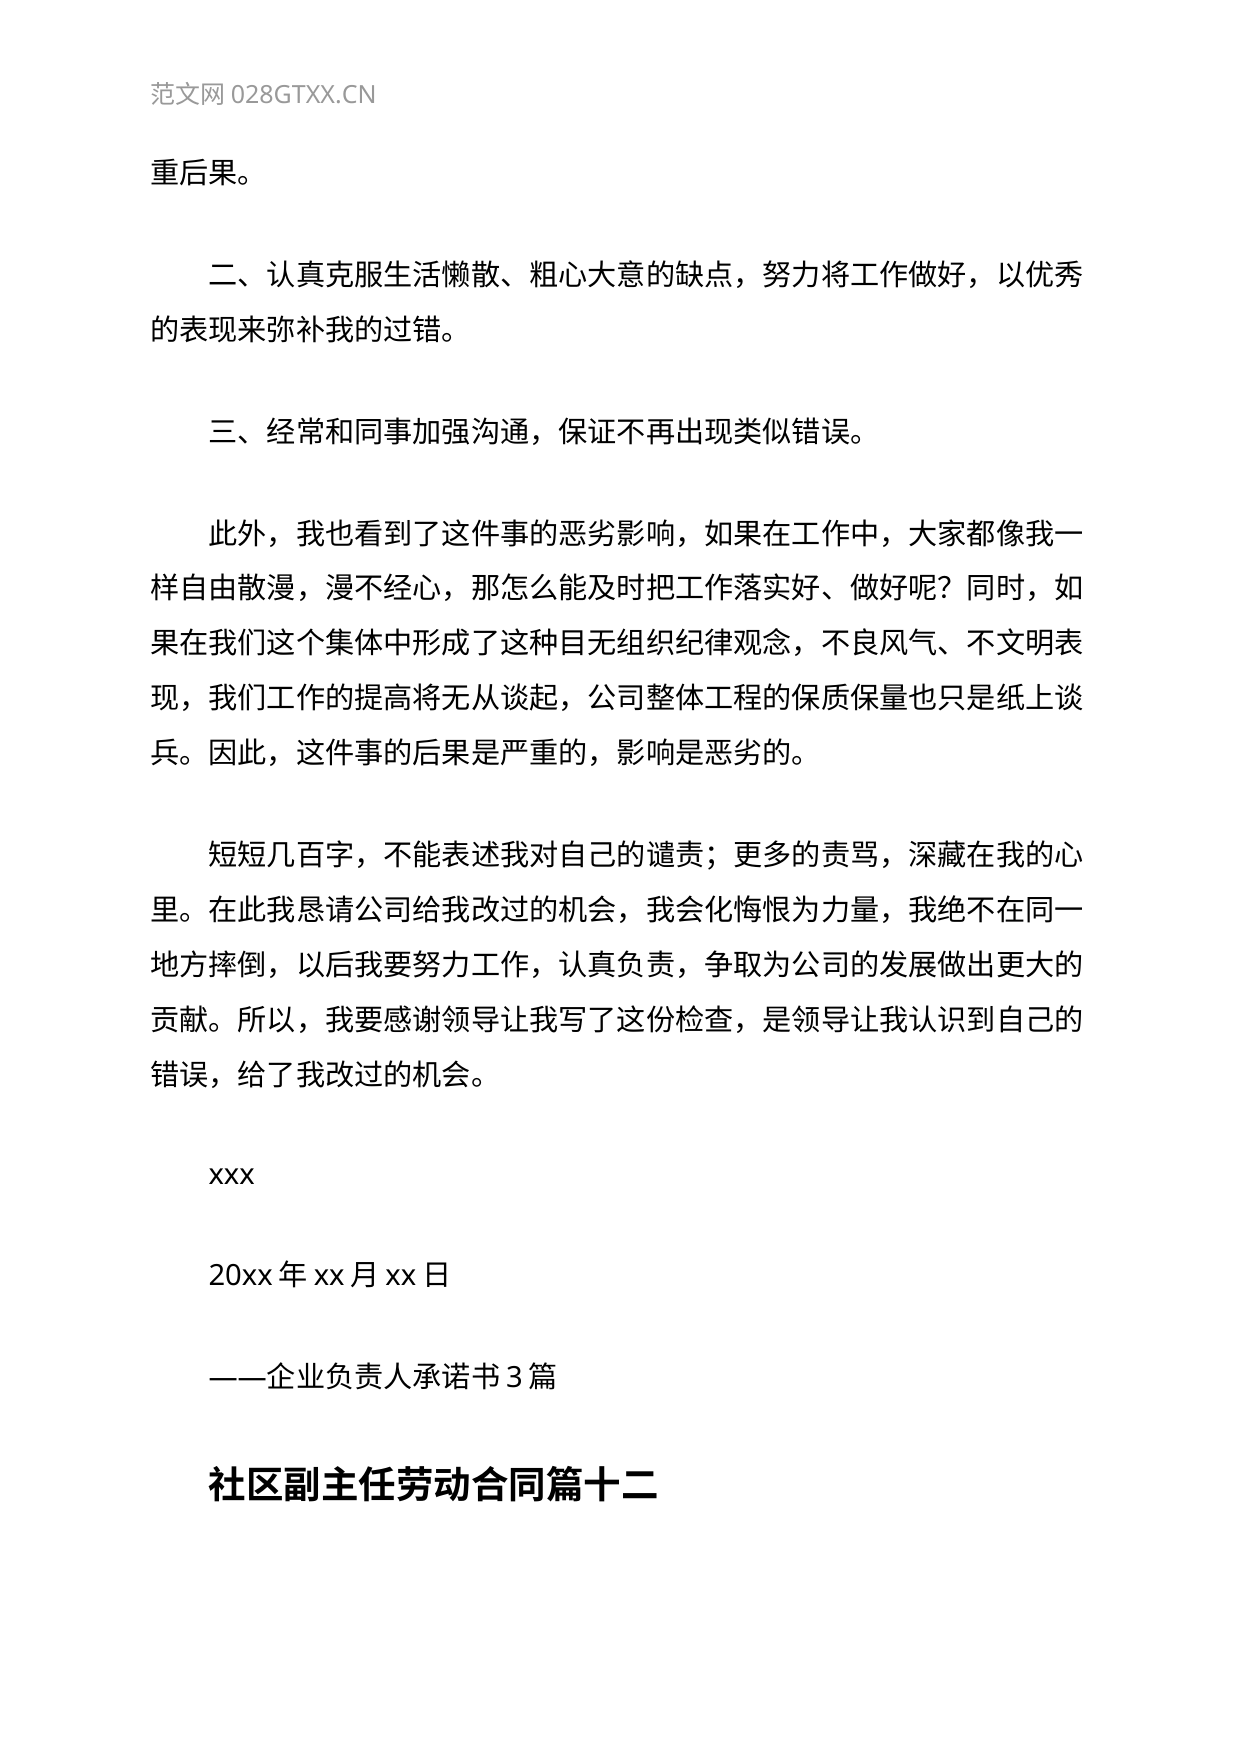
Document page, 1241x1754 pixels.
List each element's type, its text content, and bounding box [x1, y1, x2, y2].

text 20xx年xx月xx日 [150, 1251, 1090, 1294]
text 短短几百字，不能表述我对自己的谴责；更多的责骂，深藏在我的心里。在此我恳请公司给我改过的机会，我会化悔恨为力量，我绝不在同一地方摔倒，以后我要努力工作，认真负责，争取为公司的发展做出更大的贡献。所以，我要感谢领导让我写了这份检查，是领导让我认识到自己的错误，给了我改过的机会。 [150, 832, 1090, 1093]
text 二、认真克服生活懒散、粗心大意的缺点，努力将工作做好，以优秀的表现来弥补我的过错。 [150, 252, 1090, 349]
text 此外，我也看到了这件事的恶劣影响，如果在工作中，大家都像我一样自由散漫，漫不经心，那怎么能及时把工作落实好、做好呢？同时，如果在我们这个集体中形成了这种目无组织纪律观念，不良风气、不文明表现，我们工作的提高将无从谈起，公司整体工程的保质保量也只是纸上谈兵。因此，这件事的后果是严重的，影响是恶劣的。 [150, 510, 1090, 772]
text 社区副主任劳动合同篇十二 [150, 1455, 1090, 1509]
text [150, 150, 1090, 192]
text 三、经常和同事加强沟通，保证不再出现类似错误。 [150, 408, 1090, 451]
text ——企业负责人承诺书3篇 [150, 1353, 1090, 1396]
text xxx [150, 1153, 1090, 1193]
